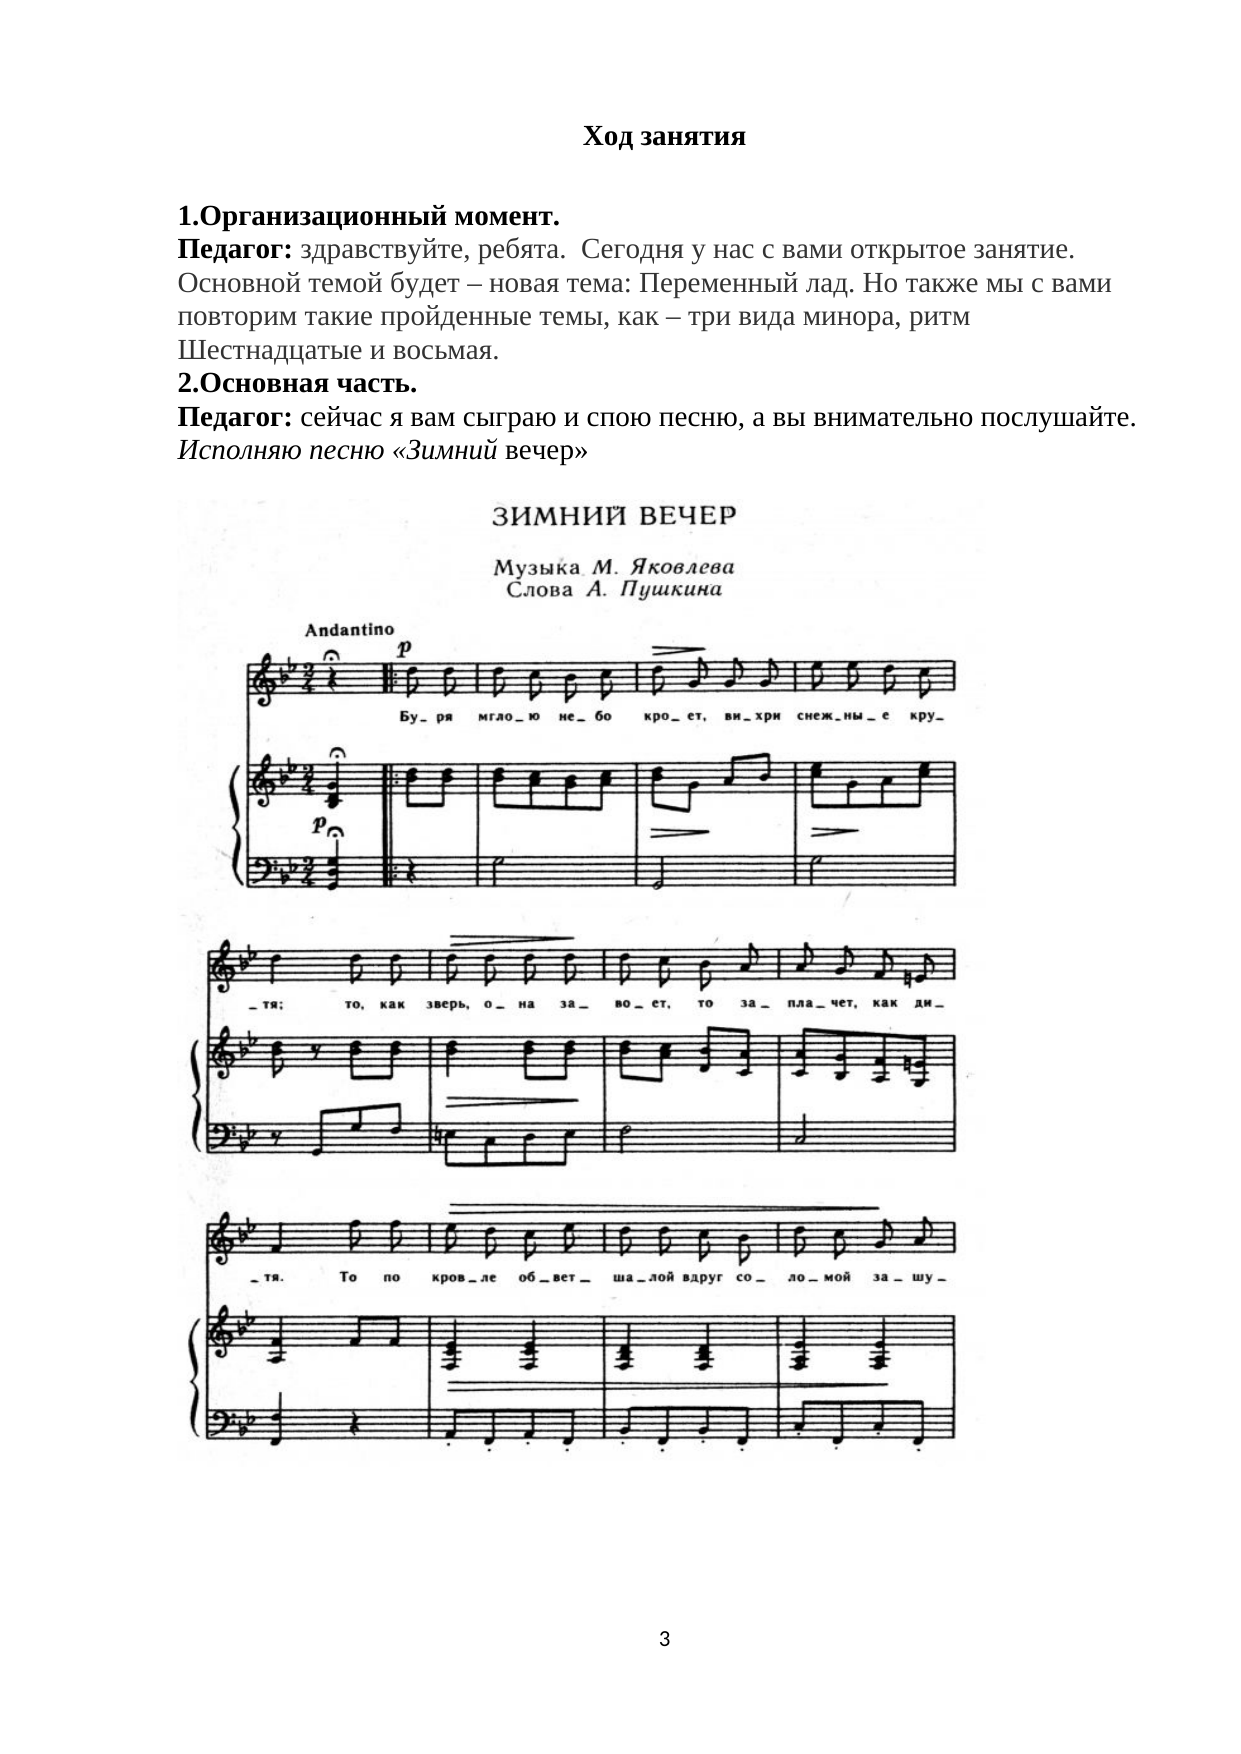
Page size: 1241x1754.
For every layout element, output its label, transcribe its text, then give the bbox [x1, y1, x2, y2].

text Исполняю песню «Зимний вечер» [177, 512, 1152, 545]
text 1.Организационный момент. [177, 277, 1152, 311]
text Педагог: сейчас я вам сыграю и спою песню, а вы внимательно послушайте. [177, 478, 1152, 512]
text Педагог: здравствуйте, ребята. Сегодня у нас с вами открытое занятие. Основной темой будет – новая тема: Переменный лад. Но также мы с вами повторим такие пройденные темы, как – три вида минора, ритм Шестнадцатые и восьмая. [177, 311, 1152, 445]
text 2.Основная часть. [177, 445, 1152, 478]
text Ход занятия [177, 198, 1152, 231]
picture [177, 578, 986, 1547]
